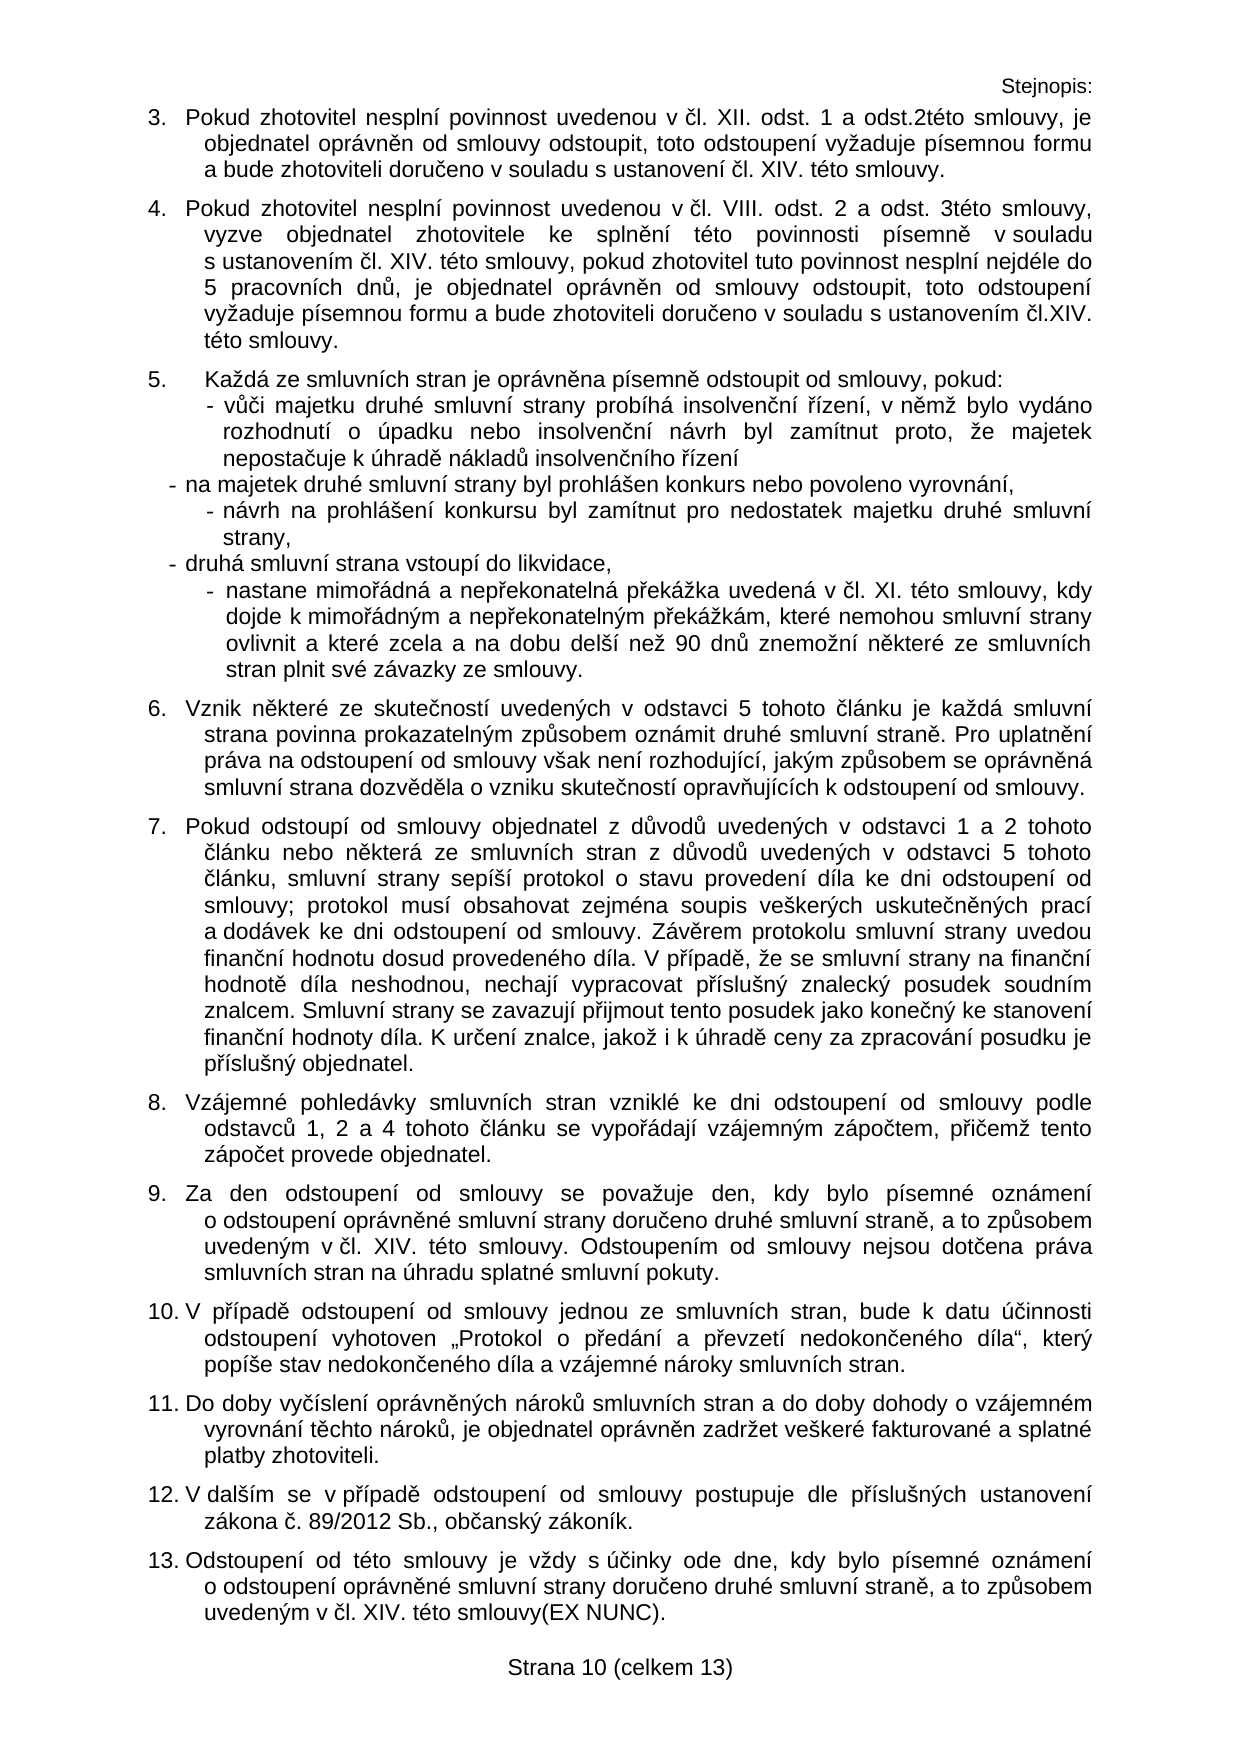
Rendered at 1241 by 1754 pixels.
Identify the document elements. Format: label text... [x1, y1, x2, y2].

list Pokud zhotovitel nesplní povinnost uvedenou v čl. XII. odst. 1 a odst.2této smlouvy, je objednatel oprávněn od smlouvy odstoupit, toto odstoupení vyžaduje písemnou formu a bude zhotoviteli doručeno v souladu s ustanovení čl. XIV. této smlouvy. [148, 103, 1093, 182]
list Vzájemné pohledávky smluvních stran vzniklé ke dni odstoupení od smlouvy podle odstavců 1, 2 a 4 tohoto článku se vypořádají vzájemným zápočtem, přičemž tento zápočet provede objednatel. [148, 1089, 1093, 1168]
list na majetek druhé smluvní strany byl prohlášen konkurs nebo povoleno vyrovnání, [148, 471, 1093, 497]
list Každá ze smluvních stran je oprávněna písemně odstoupit od smlouvy, pokud: [148, 366, 1093, 392]
list Do doby vyčíslení oprávněných nároků smluvních stran a do doby dohody o vzájemném vyrovnání těchto nároků, je objednatel oprávněn zadržet veškeré fakturované a splatné platby zhotoviteli. [148, 1390, 1093, 1469]
list návrh na prohlášení konkursu byl zamítnut pro nedostatek majetku druhé smluvní strany, [206, 497, 1093, 550]
list Odstoupení od této smlouvy je vždy s účinky ode dne, kdy bylo písemné oznámení o odstoupení oprávněné smluvní strany doručeno druhé smluvní straně, a to způsobem uvedeným v čl. XIV. této smlouvy(EX NUNC). [148, 1547, 1093, 1626]
list Za den odstoupení od smlouvy se považuje den, kdy bylo písemné oznámení o odstoupení oprávněné smluvní strany doručeno druhé smluvní straně, a to způsobem uvedeným v čl. XIV. této smlouvy. Odstoupením od smlouvy nejsou dotčena práva smluvních stran na úhradu splatné smluvní pokuty. [148, 1180, 1093, 1286]
list nastane mimořádná a nepřekonatelná překážka uvedená v čl. XI. této smlouvy, kdy dojde k mimořádným a nepřekonatelným překážkám, které nemohou smluvní strany ovlivnit a které zcela a na dobu delší než 90 dnů znemožní některé ze smluvních stran plnit své závazky ze smlouvy. [206, 577, 1093, 682]
list V případě odstoupení od smlouvy jednou ze smluvních stran, bude k datu účinnosti odstoupení vyhotoven „Protokol o předání a převzetí nedokončeného díla“, který popíše stav nedokončeného díla a vzájemné nároky smluvních stran. [148, 1298, 1093, 1377]
list druhá smluvní strana vstoupí do likvidace, [148, 550, 1093, 577]
text - vůči majetku druhé smluvní strany probíhá insolvenční řízení, v němž bylo vydáno rozhodnutí o úpadku nebo insolvenční návrh byl zamítnut proto, že majetek nepostačuje k úhradě nákladů insolvenčního řízení [206, 392, 1093, 471]
list Pokud zhotovitel nesplní povinnost uvedenou v čl. VIII. odst. 2 a odst. 3této smlouvy, vyzve objednatel zhotovitele ke splnění této povinnosti písemně v souladu s ustanovením čl. XIV. této smlouvy, pokud zhotovitel tuto povinnost nesplní nejdéle do 5 pracovních dnů, je objednatel oprávněn od smlouvy odstoupit, toto odstoupení vyžaduje písemnou formu a bude zhotoviteli doručeno v souladu s ustanovením čl.XIV. této smlouvy. [148, 195, 1093, 353]
list Vznik některé ze skutečností uvedených v odstavci 5 tohoto článku je každá smluvní strana povinna prokazatelným způsobem oznámit druhé smluvní straně. Pro uplatnění práva na odstoupení od smlouvy však není rozhodující, jakým způsobem se oprávněná smluvní strana dozvěděla o vzniku skutečností opravňujících k odstoupení od smlouvy. [148, 695, 1093, 800]
list V dalším se v případě odstoupení od smlouvy postupuje dle příslušných ustanovení zákona č. 89/2012 Sb., občanský zákoník. [148, 1481, 1093, 1534]
list Pokud odstoupí od smlouvy objednatel z důvodů uvedených v odstavci 1 a 2 tohoto článku nebo některá ze smluvních stran z důvodů uvedených v odstavci 5 tohoto článku, smluvní strany sepíší protokol o stavu provedení díla ke dni odstoupení od smlouvy; protokol musí obsahovat zejména soupis veškerých uskutečněných prací a dodávek ke dni odstoupení od smlouvy. Závěrem protokolu smluvní strany uvedou finanční hodnotu dosud provedeného díla. V případě, že se smluvní strany na finanční hodnotě díla neshodnou, nechají vypracovat příslušný znalecký posudek soudním znalcem. Smluvní strany se zavazují přijmout tento posudek jako konečný ke stanovení finanční hodnoty díla. K určení znalce, jakož i k úhradě ceny za zpracování posudku je příslušný objednatel. [148, 813, 1093, 1076]
